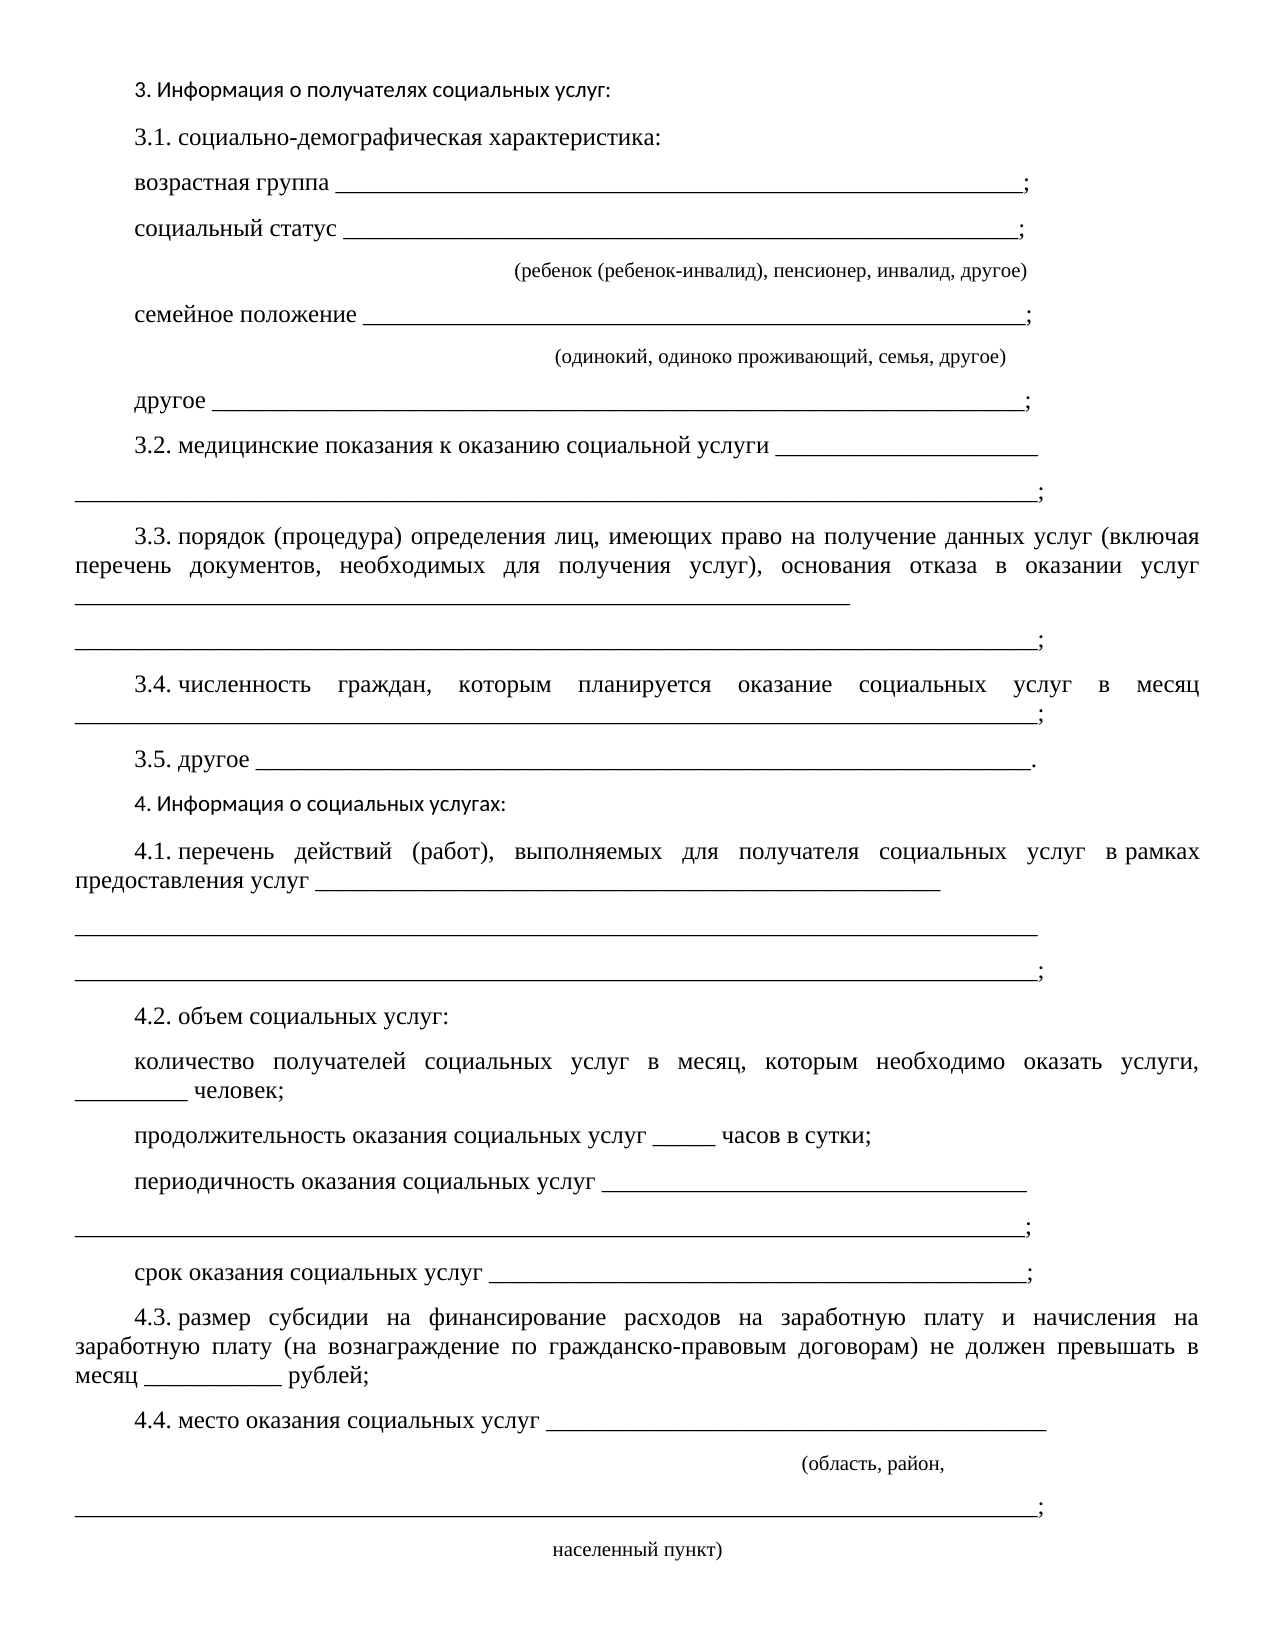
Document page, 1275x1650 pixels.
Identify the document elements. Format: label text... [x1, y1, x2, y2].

text социальный статус ______________________________________________________; [75, 213, 1200, 241]
text (ребенок (ребенок-инвалид), пенсионер, инвалид, другое) [342, 258, 1200, 282]
text 3.4. численность граждан, которым планируется оказание социальных услуг в месяц _____________________________________________________________________________; [75, 669, 1200, 727]
text _____________________________________________________________________________; [75, 956, 1200, 984]
text продолжительность оказания социальных услуг _____ часов в сутки; [75, 1121, 1200, 1149]
text срок оказания социальных услуг ___________________________________________; [75, 1257, 1200, 1286]
text 3. Информация о получателях социальных услуг: [75, 75, 1200, 103]
text 3.1. социально-демографическая характеристика: [75, 122, 1200, 151]
text количество получателей социальных услуг в месяц, которым необходимо оказать услуги, _________ человек; [75, 1046, 1200, 1104]
text населенный пункт) [75, 1537, 1200, 1561]
text 3.5. другое ______________________________________________________________. [75, 744, 1200, 772]
text 4.1. перечень действий (работ), выполняемых для получателя социальных услуг в рамках предоставления услуг __________________________________________________ [75, 836, 1200, 893]
text 4.2. объем социальных услуг: [75, 1001, 1200, 1030]
text 4.3. размер субсидии на финансирование расходов на заработную плату и начисления на заработную плату (на вознаграждение по гражданско-правовым договорам) не должен превышать в месяц ___________ рублей; [75, 1302, 1200, 1388]
text (область, район, [546, 1451, 1200, 1475]
text 4.4. место оказания социальных услуг ________________________________________ [75, 1405, 1200, 1434]
text 3.2. медицинские показания к оказанию социальной услуги _____________________ [75, 430, 1200, 459]
text 3.3. порядок (процедура) определения лиц, имеющих право на получение данных услуг (включая перечень документов, необходимых для получения услуг), основания отказа в оказании услуг ______________________________________________________________ [75, 521, 1200, 607]
text возрастная группа _______________________________________________________; [75, 167, 1200, 196]
text ____________________________________________________________________________; [75, 1211, 1200, 1240]
text (одинокий, одиноко проживающий, семья, другое) [361, 344, 1200, 368]
text _____________________________________________________________________________; [75, 624, 1200, 653]
text _____________________________________________________________________________; [75, 1491, 1200, 1520]
text другое _________________________________________________________________; [75, 385, 1200, 414]
text _____________________________________________________________________________ [75, 910, 1200, 939]
text _____________________________________________________________________________; [75, 476, 1200, 504]
text периодичность оказания социальных услуг __________________________________ [75, 1166, 1200, 1195]
text 4. Информация о социальных услугах: [75, 789, 1200, 817]
text семейное положение _____________________________________________________; [75, 299, 1200, 328]
